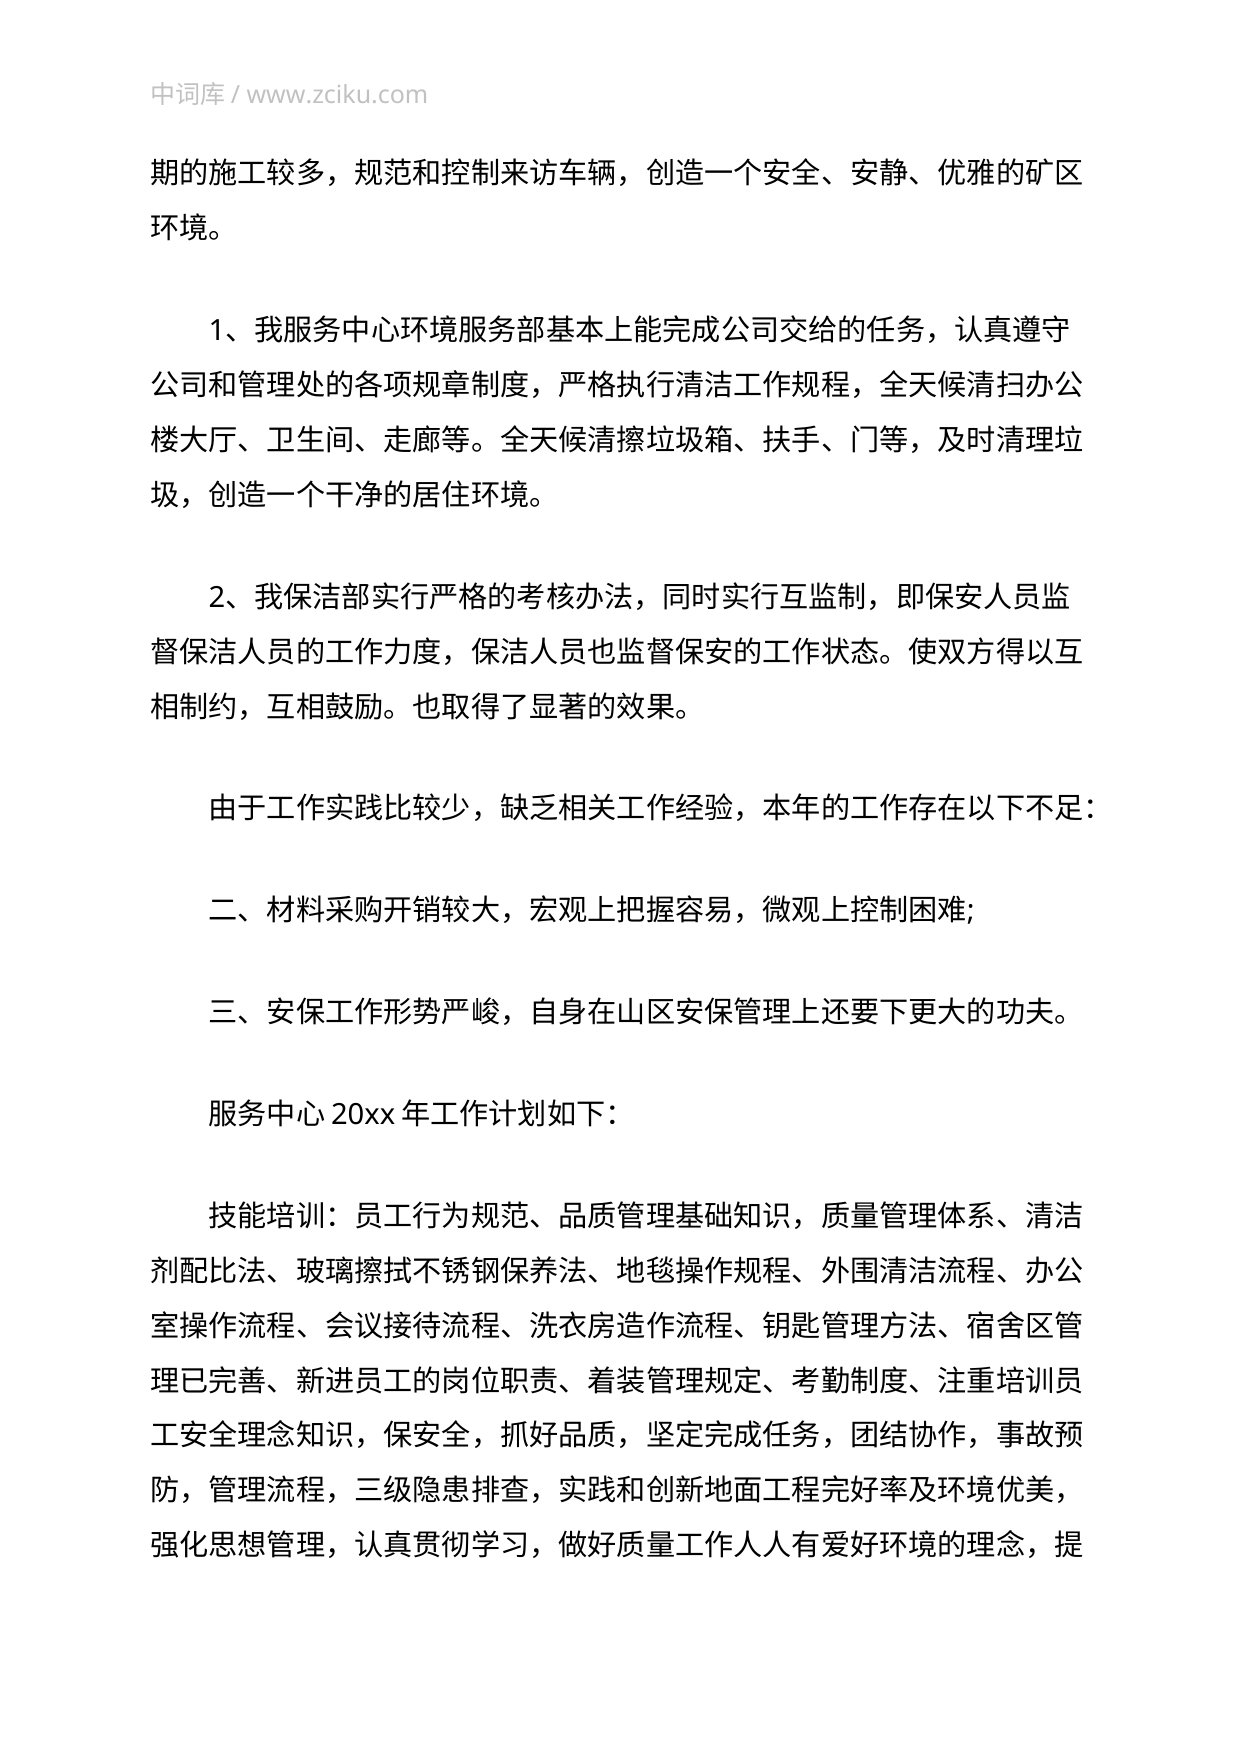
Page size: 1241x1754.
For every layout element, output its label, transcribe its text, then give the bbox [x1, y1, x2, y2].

text 三、安保工作形势严峻，自身在山区安保管理上还要下更大的功夫。 [150, 989, 1090, 1031]
text 2、我保洁部实行严格的考核办法，同时实行互监制，即保安人员监督保洁人员的工作力度，保洁人员也监督保安的工作状态。使双方得以互相制约，互相鼓励。也取得了显著的效果。 [150, 573, 1090, 725]
text 二、材料采购开销较大，宏观上把握容易，微观上控制困难; [150, 887, 1090, 929]
text 服务中心20xx年工作计划如下： [150, 1090, 1090, 1133]
text 由于工作实践比较少，缺乏相关工作经验，本年的工作存在以下不足： [150, 785, 1090, 827]
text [150, 1192, 1090, 1564]
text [150, 150, 1090, 247]
text 1、我服务中心环境服务部基本上能完成公司交给的任务，认真遵守公司和管理处的各项规章制度，严格执行清洁工作规程，全天候清扫办公楼大厅、卫生间、走廊等。全天候清擦垃圾箱、扶手、门等，及时清理垃圾，创造一个干净的居住环境。 [150, 307, 1090, 514]
